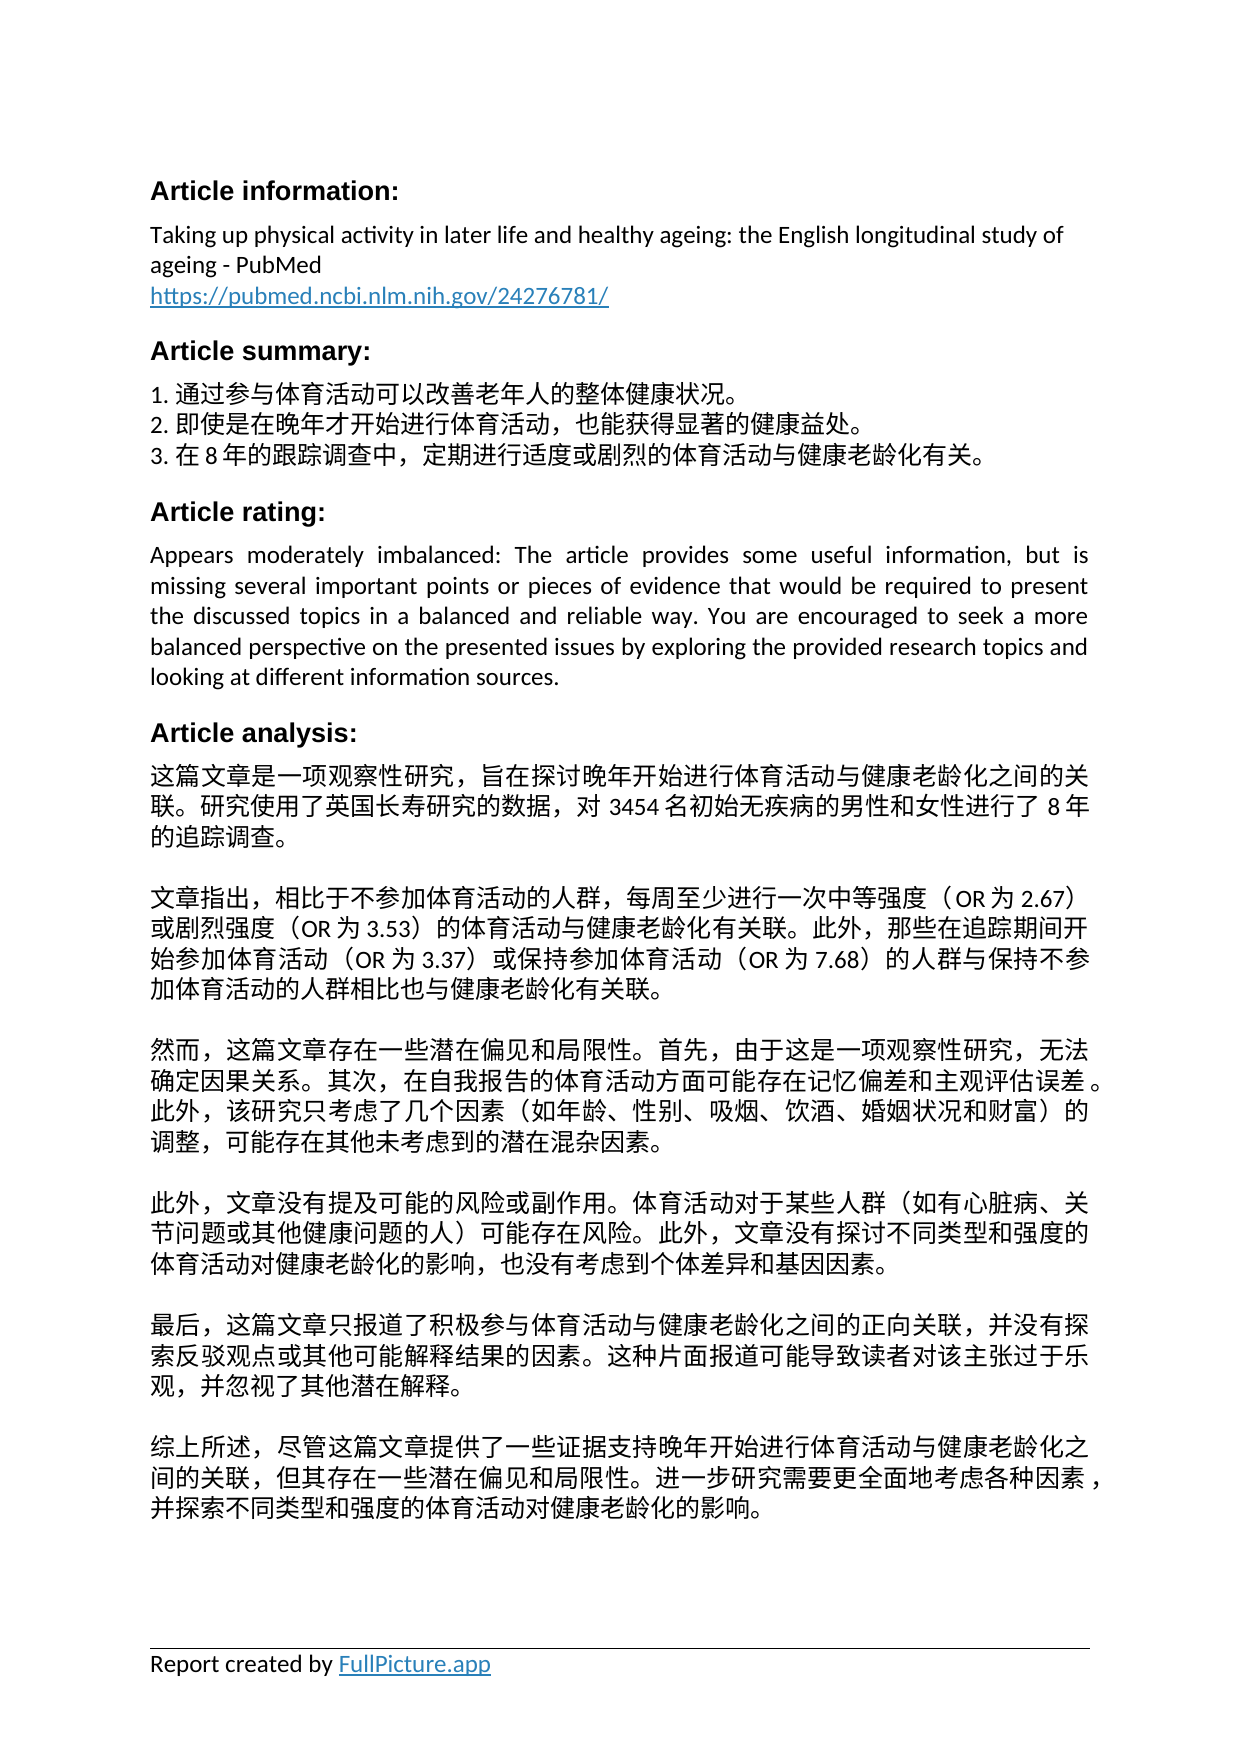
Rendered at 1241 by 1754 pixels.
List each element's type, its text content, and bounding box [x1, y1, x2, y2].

text Taking up physical activity in later life and healthy ageing: the English longitudinal study of ageing - PubMedhttps://pubmed.ncbi.nlm.nih.gov/24276781/ [150, 219, 1090, 310]
text 文章指出，相比于不参加体育活动的人群，每周至少进行一次中等强度（OR为2.67）或剧烈强度（OR为3.53）的体育活动与健康老龄化有关联。此外，那些在追踪期间开始参加体育活动（OR为3.37）或保持参加体育活动（OR为7.68）的人群与保持不参加体育活动的人群相比也与健康老龄化有关联。 [150, 883, 1090, 1005]
text 这篇文章是一项观察性研究，旨在探讨晚年开始进行体育活动与健康老龄化之间的关联。研究使用了英国长寿研究的数据，对3454名初始无疾病的男性和女性进行了8年的追踪调查。 [150, 761, 1090, 852]
text 最后，这篇文章只报道了积极参与体育活动与健康老龄化之间的正向关联，并没有探索反驳观点或其他可能解释结果的因素。这种片面报道可能导致读者对该主张过于乐观，并忽视了其他潜在解释。 [150, 1310, 1090, 1402]
text 1. 通过参与体育活动可以改善老年人的整体健康状况。 [150, 379, 1090, 409]
text 3. 在8年的跟踪调查中，定期进行适度或剧烈的体育活动与健康老龄化有关。 [150, 440, 1090, 471]
text 综上所述，尽管这篇文章提供了一些证据支持晚年开始进行体育活动与健康老龄化之间的关联，但其存在一些潜在偏见和局限性。进一步研究需要更全面地考虑各种因素，并探索不同类型和强度的体育活动对健康老龄化的影响。 [150, 1432, 1090, 1524]
text 此外，文章没有提及可能的风险或副作用。体育活动对于某些人群（如有心脏病、关节问题或其他健康问题的人）可能存在风险。此外，文章没有探讨不同类型和强度的体育活动对健康老龄化的影响，也没有考虑到个体差异和基因因素。 [150, 1188, 1090, 1279]
subtitle Article analysis: [150, 717, 1090, 748]
text Appears moderately imbalanced: The article provides some useful information, but is missing several important points or pieces of evidence that would be required to present the discussed topics in a balanced and reliable way. You are encouraged to seek a more balanced perspective on the presented issues by exploring the provided research topics and looking at different information sources. [150, 539, 1090, 692]
subtitle Article summary: [150, 335, 1090, 367]
text 然而，这篇文章存在一些潜在偏见和局限性。首先，由于这是一项观察性研究，无法确定因果关系。其次，在自我报告的体育活动方面可能存在记忆偏差和主观评估误差。此外，该研究只考虑了几个因素（如年龄、性别、吸烟、饮酒、婚姻状况和财富）的调整，可能存在其他未考虑到的潜在混杂因素。 [150, 1035, 1090, 1157]
subtitle Article rating: [150, 496, 1090, 527]
text 2. 即使是在晚年才开始进行体育活动，也能获得显著的健康益处。 [150, 409, 1090, 440]
subtitle Article information: [150, 175, 1090, 206]
